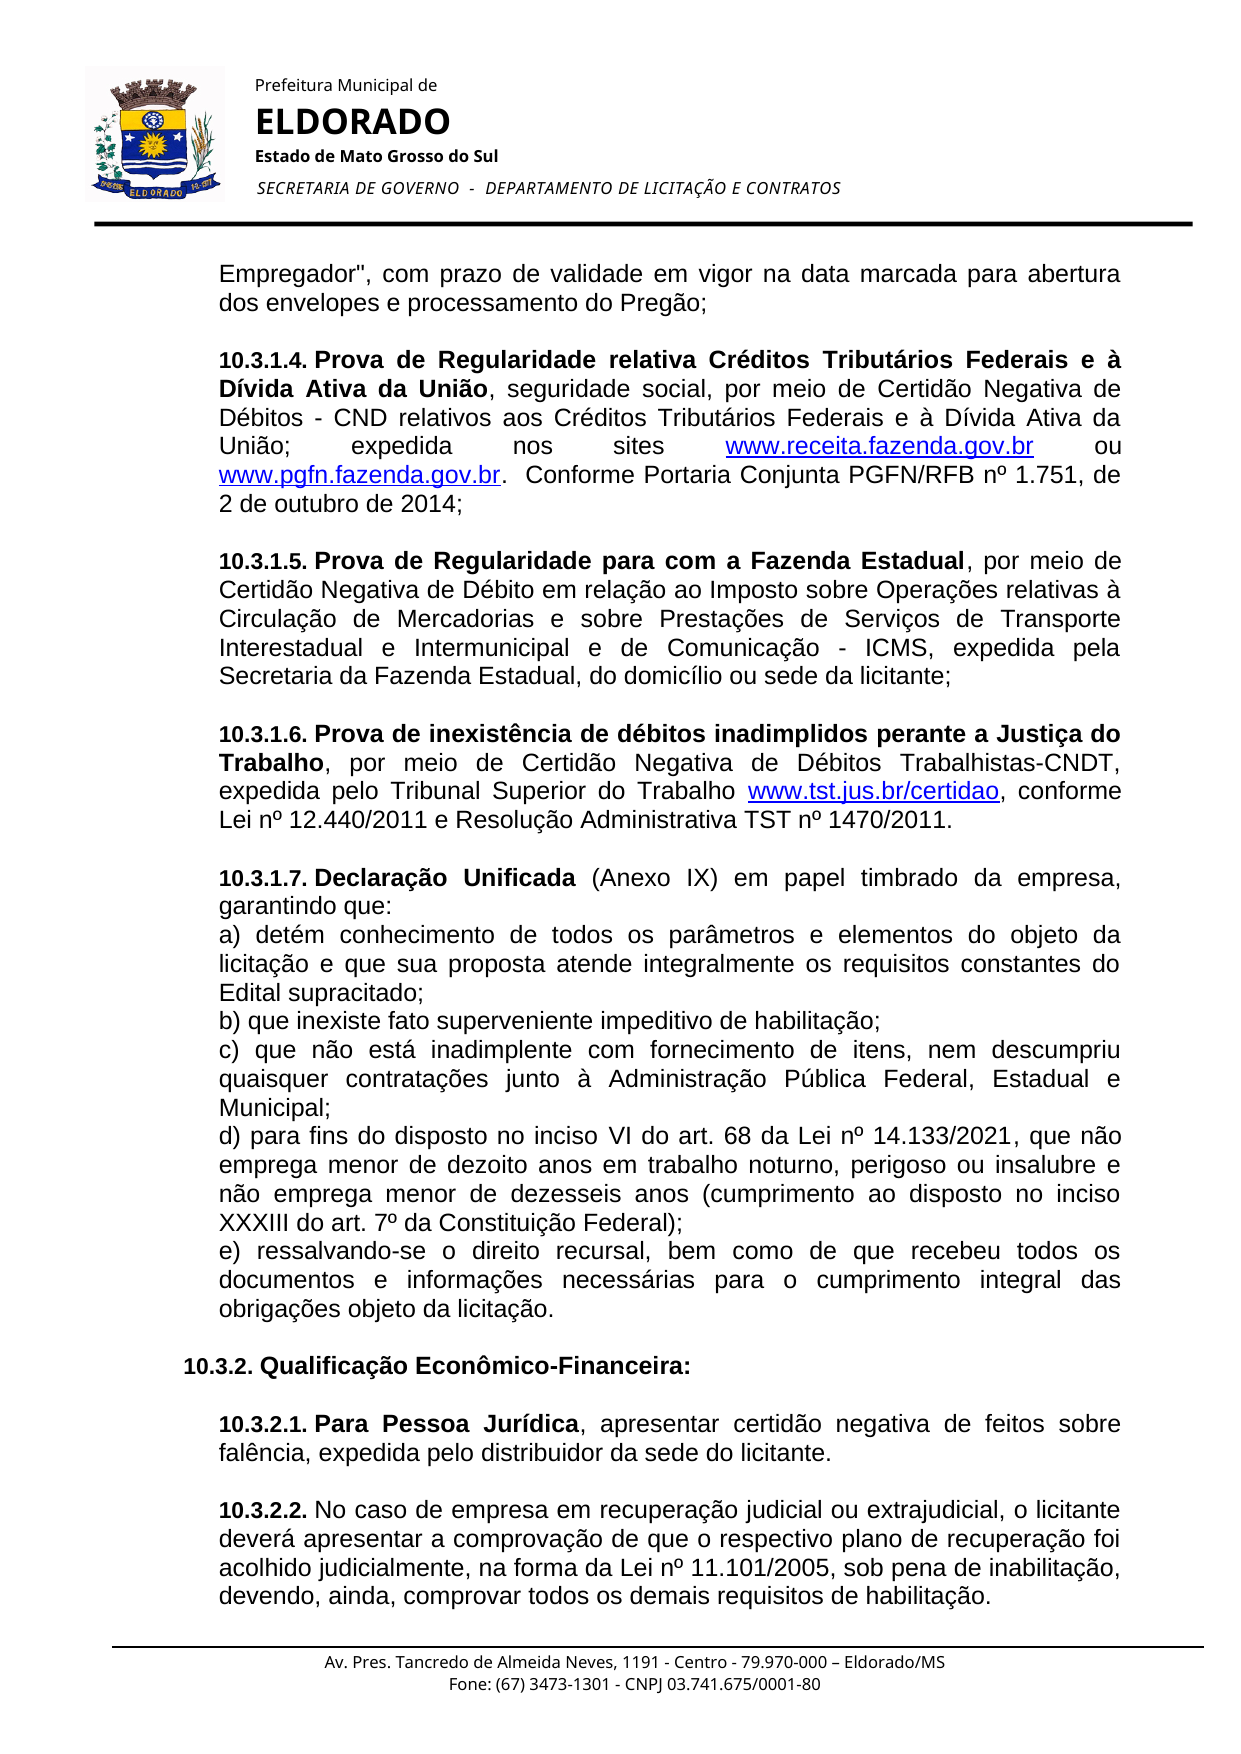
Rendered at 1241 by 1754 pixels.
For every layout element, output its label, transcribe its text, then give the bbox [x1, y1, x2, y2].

list Prova de Regularidade relativa Créditos Tributários Federais e à Dívida Ativa da União, seguridade social, por meio de Certidão Negativa de Débitos - CND relativos aos Créditos Tributários Federais e à Dívida Ativa da União; expedida nos sites www.receita.fazenda.gov.br ou www.pgfn.fazenda.gov.br. Conforme Portaria Conjunta PGFN/RFB nº 1.751, de 2 de outubro de 2014; [218, 345, 1122, 517]
list b) que inexiste fato superveniente impeditivo de habilitação; [218, 1006, 1122, 1035]
list Para Pessoa Jurídica, apresentar certidão negativa de feitos sobre falência, expedida pelo distribuidor da sede do licitante. [218, 1409, 1122, 1466]
list Qualificação Econômico-Financeira: [183, 1351, 1122, 1380]
list No caso de empresa em recuperação judicial ou extrajudicial, o licitante deverá apresentar a comprovação de que o respectivo plano de recuperação foi acolhido judicialmente, na forma da Lei nº 11.101/2005, sob pena de inabilitação, devendo, ainda, comprovar todos os demais requisitos de habilitação. [218, 1495, 1122, 1610]
list Prova de inexistência de débitos inadimplidos perante a Justiça do Trabalho, por meio de Certidão Negativa de Débitos Trabalhistas-CNDT, expedida pelo Tribunal Superior do Trabalho www.tst.jus.br/certidao, conforme Lei nº 12.440/2011 e Resolução Administrativa TST nº 1470/2011. [218, 719, 1122, 834]
list Prova de Regularidade para com a Fazenda Estadual, por meio de Certidão Negativa de Débito em relação ao Imposto sobre Operações relativas à Circulação de Mercadorias e sobre Prestações de Serviços de Transporte Interestadual e Intermunicipal e de Comunicação - ICMS, expedida pela Secretaria da Fazenda Estadual, do domicílio ou sede da licitante; [218, 546, 1122, 690]
list Declaração Unificada (Anexo IX) em papel timbrado da empresa, garantindo que: [218, 862, 1122, 920]
list a) detém conhecimento de todos os parâmetros e elementos do objeto da licitação e que sua proposta atende integralmente os requisitos constantes do Edital supracitado; [218, 920, 1122, 1006]
picture [85, 66, 225, 202]
list c) que não está inadimplente com fornecimento de itens, nem descumpriu quaisquer contratações junto à Administração Pública Federal, Estadual e Municipal; [218, 1035, 1122, 1121]
list d) para fins do disposto no inciso VI do art. 68 da Lei nº 14.133/2021, que não emprega menor de dezoito anos em trabalho noturno, perigoso ou insalubre e não emprega menor de dezesseis anos (cumprimento ao disposto no inciso XXXIII do art. 7º da Constituição Federal); [218, 1121, 1122, 1236]
list e) ressalvando-se o direito recursal, bem como de que recebeu todos os documentos e informações necessárias para o cumprimento integral das obrigações objeto da licitação. [218, 1236, 1122, 1322]
